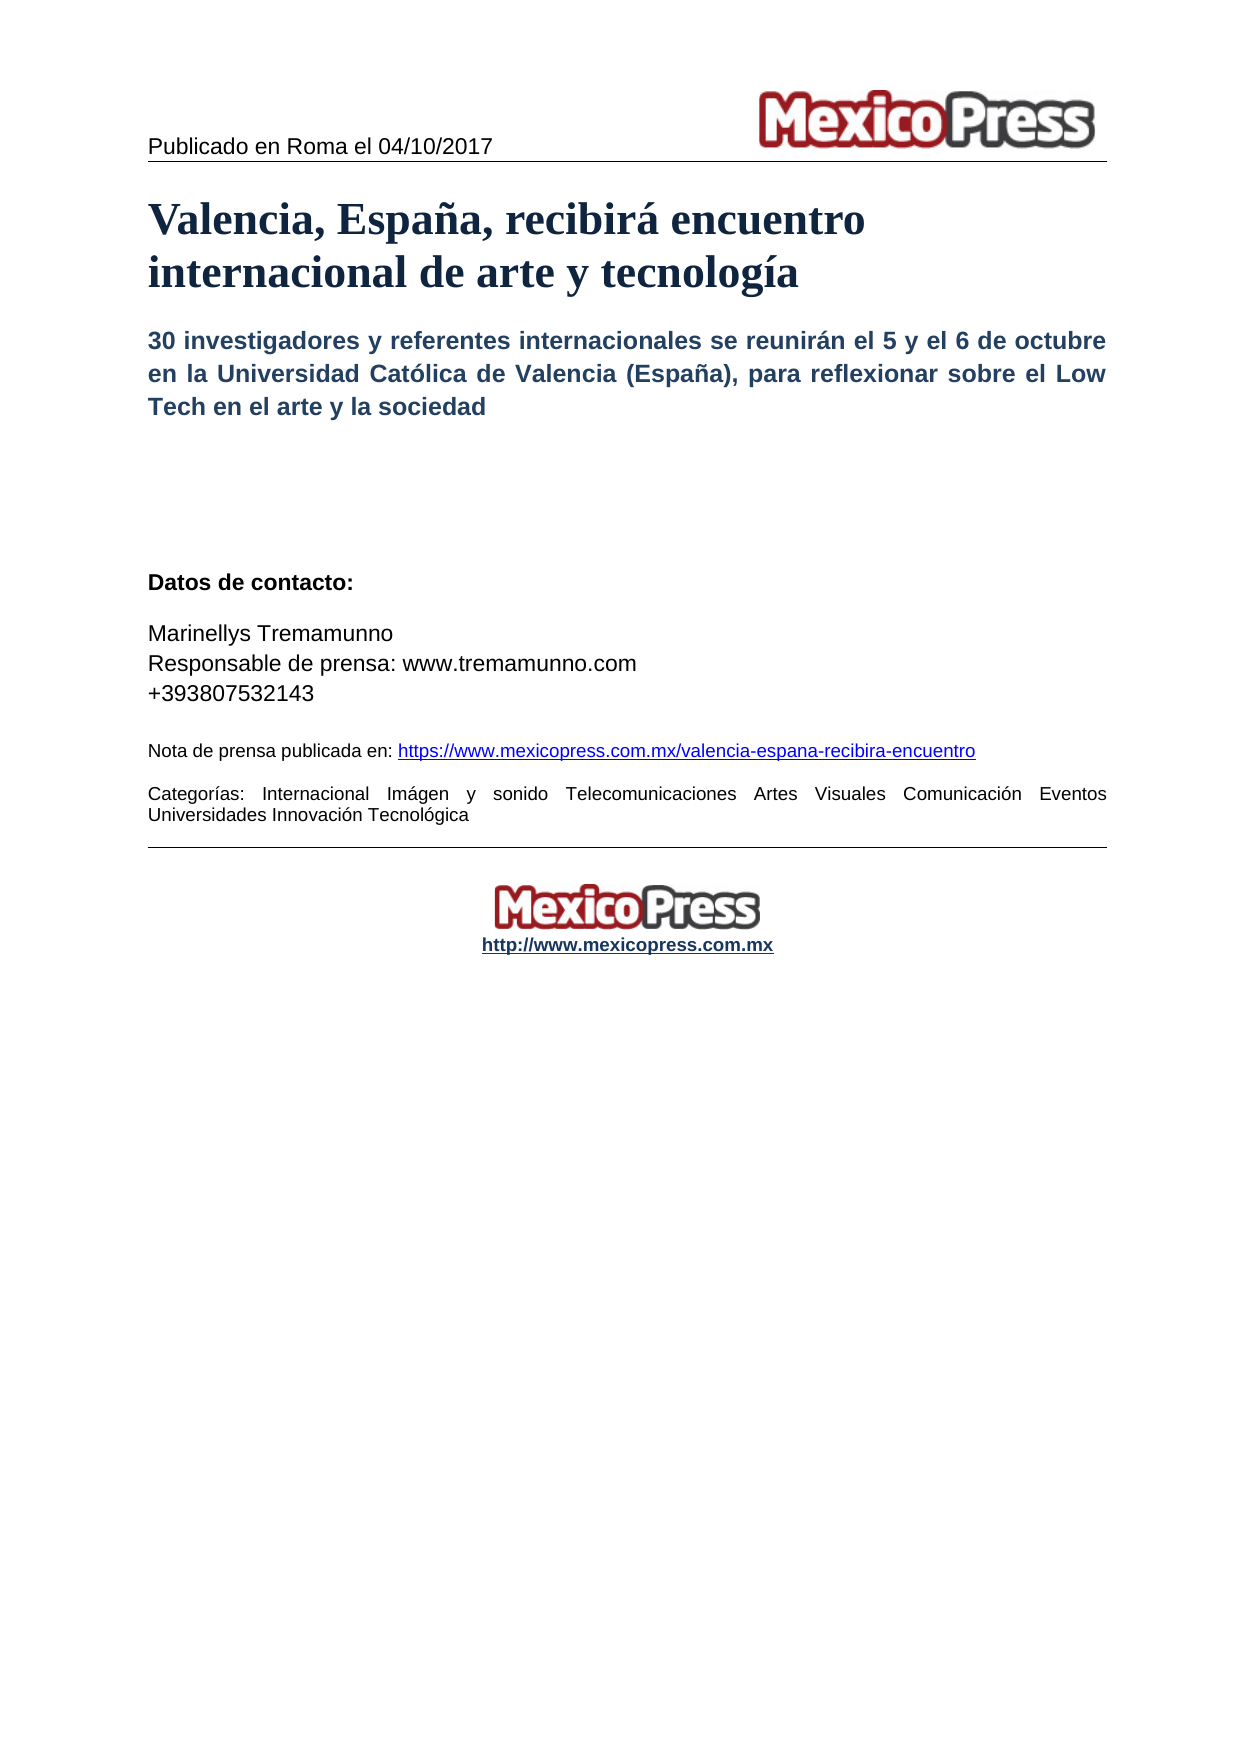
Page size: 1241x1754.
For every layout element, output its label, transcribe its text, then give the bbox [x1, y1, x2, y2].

subtitle Valencia, España, recibirá encuentro internacional de arte y tecnología [148, 192, 1107, 297]
text Marinellys Tremamunno [148, 619, 1063, 646]
picture [494, 884, 760, 930]
text Datos de contacto: [148, 568, 1107, 595]
picture [759, 90, 1096, 133]
text Responsable de prensa: www.tremamunno.com [148, 650, 1063, 676]
subtitle 30 investigadores y referentes internacionales se reunirán el 5 y el 6 de octubre en la Universidad Católica de Valencia (España), para reflexionar sobre el Low Tech en el arte y la sociedad [148, 326, 1107, 421]
text http://www.mexicopress.com.mx [148, 934, 1107, 956]
text Categorías: Internacional Imágen y sonido Telecomunicaciones Artes Visuales Comunicación Eventos Universidades Innovación Tecnológica [148, 783, 1107, 826]
text Publicado en Roma el 04/10/2017 [148, 133, 1107, 161]
text +393807532143 [148, 680, 1063, 706]
text Nota de prensa publicada en: https://www.mexicopress.com.mx/valencia-espana-recibira-encuentro [148, 740, 1107, 762]
